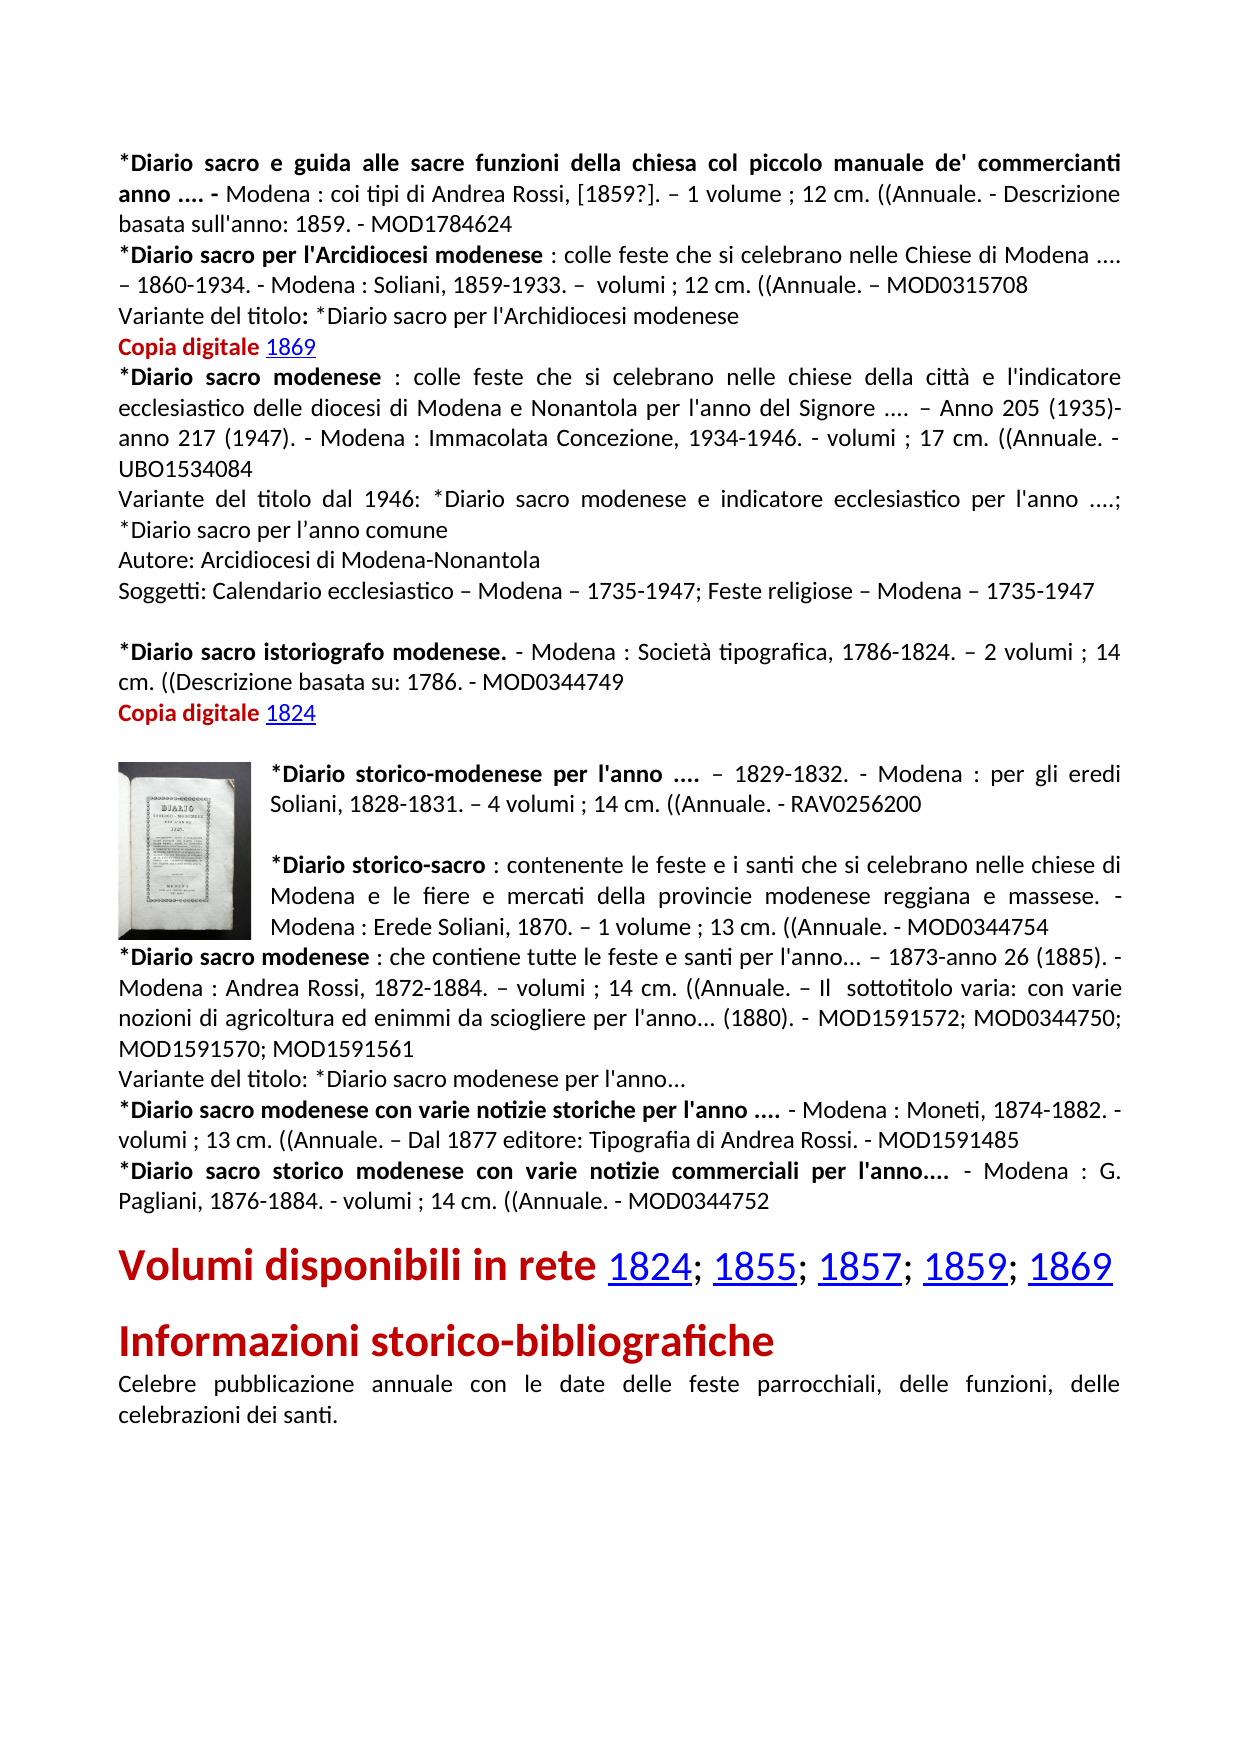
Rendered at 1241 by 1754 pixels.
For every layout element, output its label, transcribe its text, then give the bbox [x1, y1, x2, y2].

text Informazioni storico-bibliografiche [118, 1312, 1122, 1368]
text Variante del titolo: *Diario sacro per l'Archidiocesi modenese [118, 300, 1122, 331]
text Variante del titolo: *Diario sacro modenese per l'anno... [118, 1063, 1122, 1094]
text Autore: Arcidiocesi di Modena-Nonantola [118, 544, 1122, 575]
text *Diario sacro modenese con varie notizie storiche per l'anno .... - Modena : Moneti, 1874-1882. - volumi ; 13 cm. ((Annuale. – Dal 1877 editore: Tipografia di Andrea Rossi. - MOD1591485 [118, 1094, 1122, 1155]
text Soggetti: Calendario ecclesiastico – Modena – 1735-1947; Feste religiose – Modena – 1735-1947 [118, 575, 1122, 605]
text *Diario sacro per l'Arcidiocesi modenese : colle feste che si celebrano nelle Chiese di Modena .... – 1860-1934. - Modena : Soliani, 1859-1933. – volumi ; 12 cm. ((Annuale. – MOD0315708 [118, 239, 1122, 300]
picture [118, 762, 252, 940]
text Variante del titolo dal 1946: *Diario sacro modenese e indicatore ecclesiastico per l'anno ....; *Diario sacro per l’anno comune [118, 483, 1122, 544]
text *Diario sacro e guida alle sacre funzioni della chiesa col piccolo manuale de' commercianti anno .... - Modena : coi tipi di Andrea Rossi, [1859?]. – 1 volume ; 12 cm. ((Annuale. - Descrizione basata sull'anno: 1859. - MOD1784624 [118, 148, 1122, 239]
text Copia digitale 1869 [118, 331, 1122, 361]
text *Diario sacro modenese : che contiene tutte le feste e santi per l'anno... – 1873-anno 26 (1885). - Modena : Andrea Rossi, 1872-1884. – volumi ; 14 cm. ((Annuale. – Il sottotitolo varia: con varie nozioni di agricoltura ed enimmi da sciogliere per l'anno... (1880). - MOD1591572; MOD0344750; MOD1591570; MOD1591561 [118, 941, 1122, 1063]
text *Diario storico-modenese per l'anno .... – 1829-1832. - Modena : per gli eredi Soliani, 1828-1831. – 4 volumi ; 14 cm. ((Annuale. - RAV0256200 [118, 758, 1122, 819]
text *Diario sacro storico modenese con varie notizie commerciali per l'anno.... - Modena : G. Pagliani, 1876-1884. - volumi ; 14 cm. ((Annuale. - MOD0344752 [118, 1155, 1122, 1216]
text *Diario sacro modenese : colle feste che si celebrano nelle chiese della città e l'indicatore ecclesiastico delle diocesi di Modena e Nonantola per l'anno del Signore .... – Anno 205 (1935)-anno 217 (1947). - Modena : Immacolata Concezione, 1934-1946. - volumi ; 17 cm. ((Annuale. - UBO1534084 [118, 361, 1122, 483]
text Volumi disponibili in rete 1824; 1855; 1857; 1859; 1869 [118, 1236, 1122, 1292]
text Celebre pubblicazione annuale con le date delle feste parrocchiali, delle funzioni, delle celebrazioni dei santi. [118, 1368, 1122, 1429]
text *Diario storico-sacro : contenente le feste e i santi che si celebrano nelle chiese di Modena e le fiere e mercati della provincie modenese reggiana e massese. - Modena : Erede Soliani, 1870. – 1 volume ; 13 cm. ((Annuale. - MOD0344754 [118, 849, 1122, 941]
text Copia digitale 1824 [118, 697, 1122, 727]
text *Diario sacro istoriografo modenese. - Modena : Società tipografica, 1786-1824. – 2 volumi ; 14 cm. ((Descrizione basata su: 1786. - MOD0344749 [118, 636, 1122, 697]
